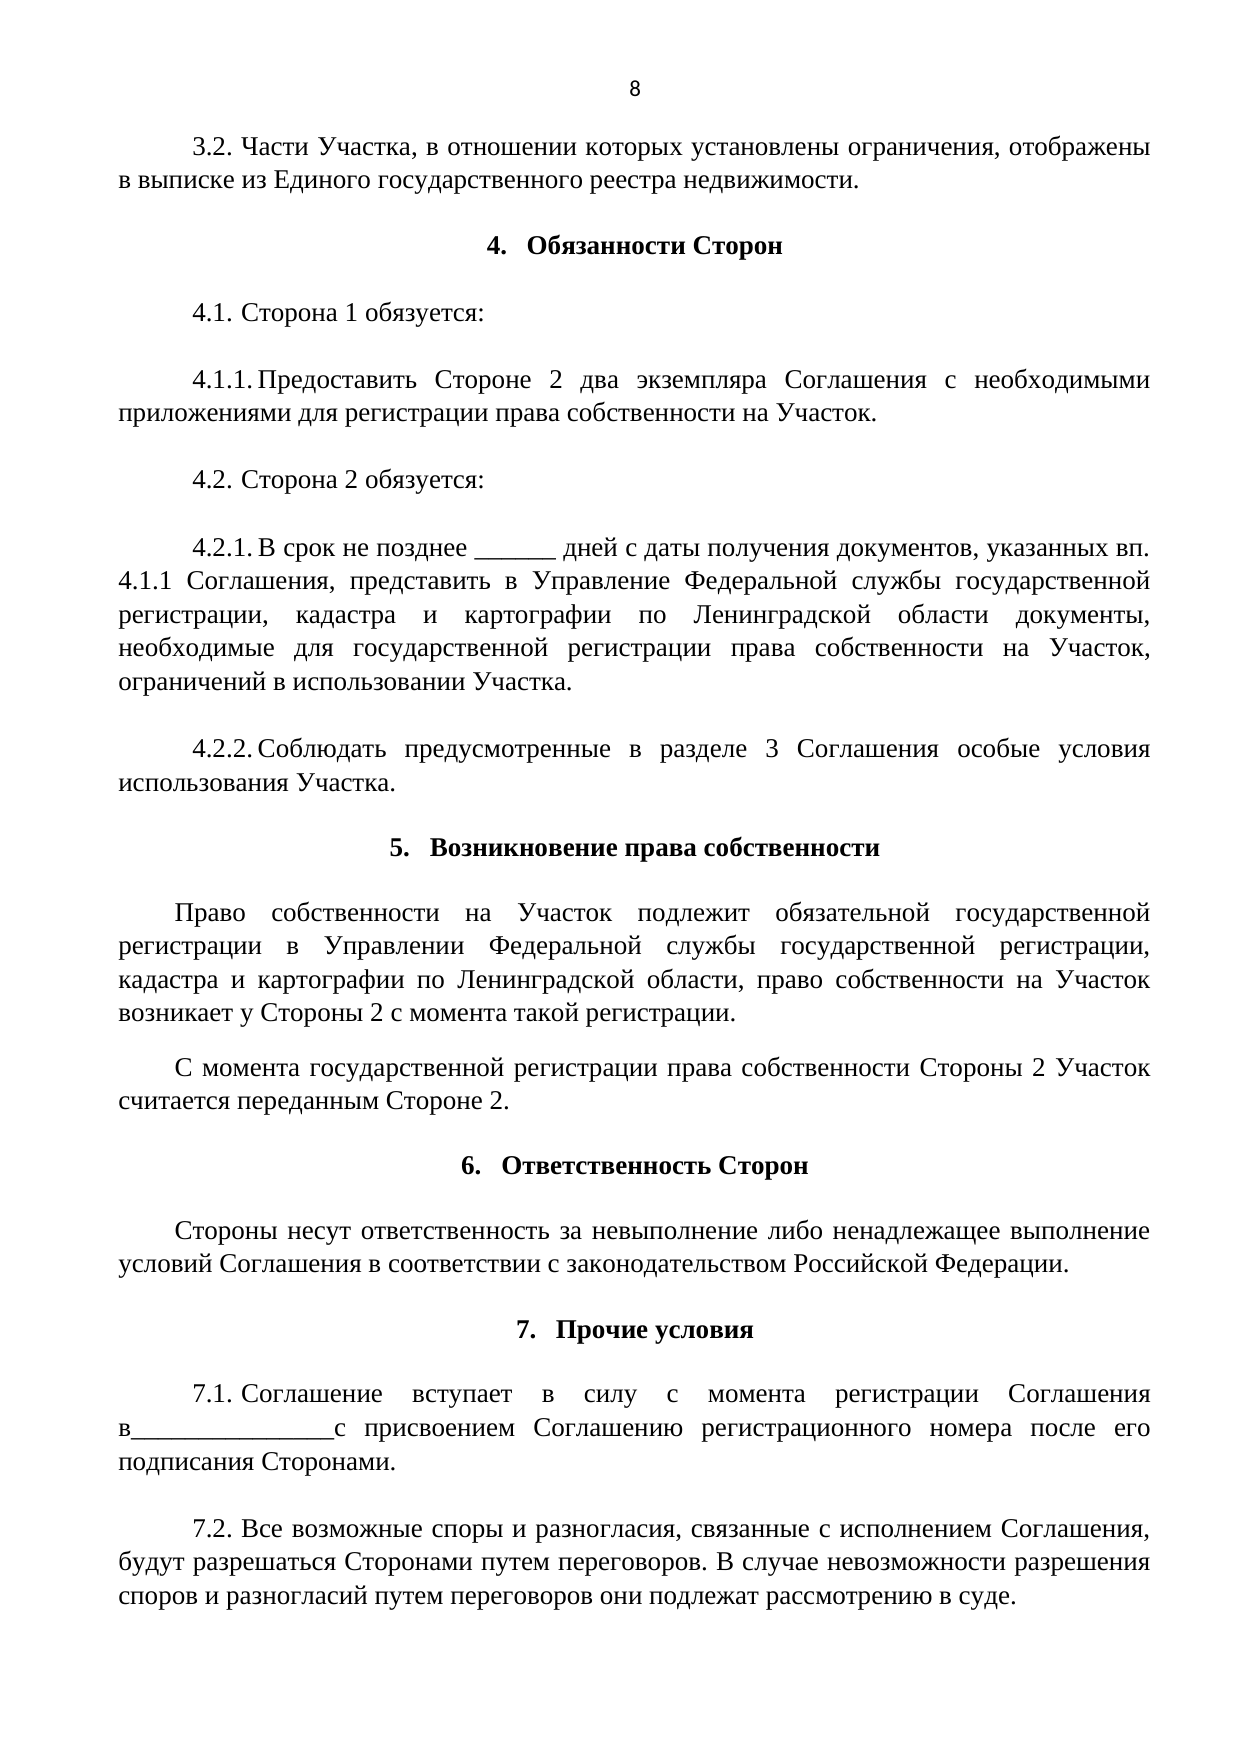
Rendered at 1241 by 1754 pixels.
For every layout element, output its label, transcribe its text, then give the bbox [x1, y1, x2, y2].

list Все возможные споры и разногласия, связанные с исполнением Соглашения, будут разрешаться Сторонами путем переговоров. В случае невозможности разрешения споров и разногласий путем переговоров они подлежат рассмотрению в суде. [118, 1512, 1152, 1610]
text С момента государственной регистрации права собственности Стороны 2 Участок считается переданным Стороне 2. [118, 1051, 1152, 1115]
list Соблюдать предусмотренные в разделе 3 Соглашения особые условия использования Участка. [118, 732, 1152, 797]
list Возникновение права собственности [118, 831, 1152, 862]
list Сторона 1 обязуется: [118, 296, 1152, 327]
list Прочие условия [118, 1313, 1152, 1344]
list Обязанности Сторон [118, 229, 1152, 260]
list В срок не позднее ______ дней с даты получения документов, указанных вп. 4.1.1 Соглашения, представить в Управление Федеральной службы государственной регистрации, кадастра и картографии по Ленинградской области документы, необходимые для государственной регистрации права собственности на Участок, ограничений в использовании Участка. [118, 531, 1152, 696]
text Стороны несут ответственность за невыполнение либо ненадлежащее выполнение условий Соглашения в соответствии с законодательством Российской Федерации. [118, 1214, 1152, 1279]
text Право собственности на Участок подлежит обязательной государственной регистрации в Управлении Федеральной службы государственной регистрации, кадастра и картографии по Ленинградской области, право собственности на Участок возникает у Стороны 2 с момента такой регистрации. [118, 896, 1152, 1027]
list Предоставить Стороне 2 два экземпляра Соглашения с необходимыми приложениями для регистрации права собственности на Участок. [118, 363, 1152, 428]
list Ответственность Сторон [118, 1149, 1152, 1180]
list Сторона 2 обязуется: [118, 463, 1152, 495]
list Части Участка, в отношении которых установлены ограничения, отображены в выписке из Единого государственного реестра недвижимости. [118, 130, 1152, 195]
list Соглашение вступает в силу с момента регистрации Соглашения в_______________с присвоением Соглашению регистрационного номера после его подписания Сторонами. [118, 1377, 1152, 1476]
